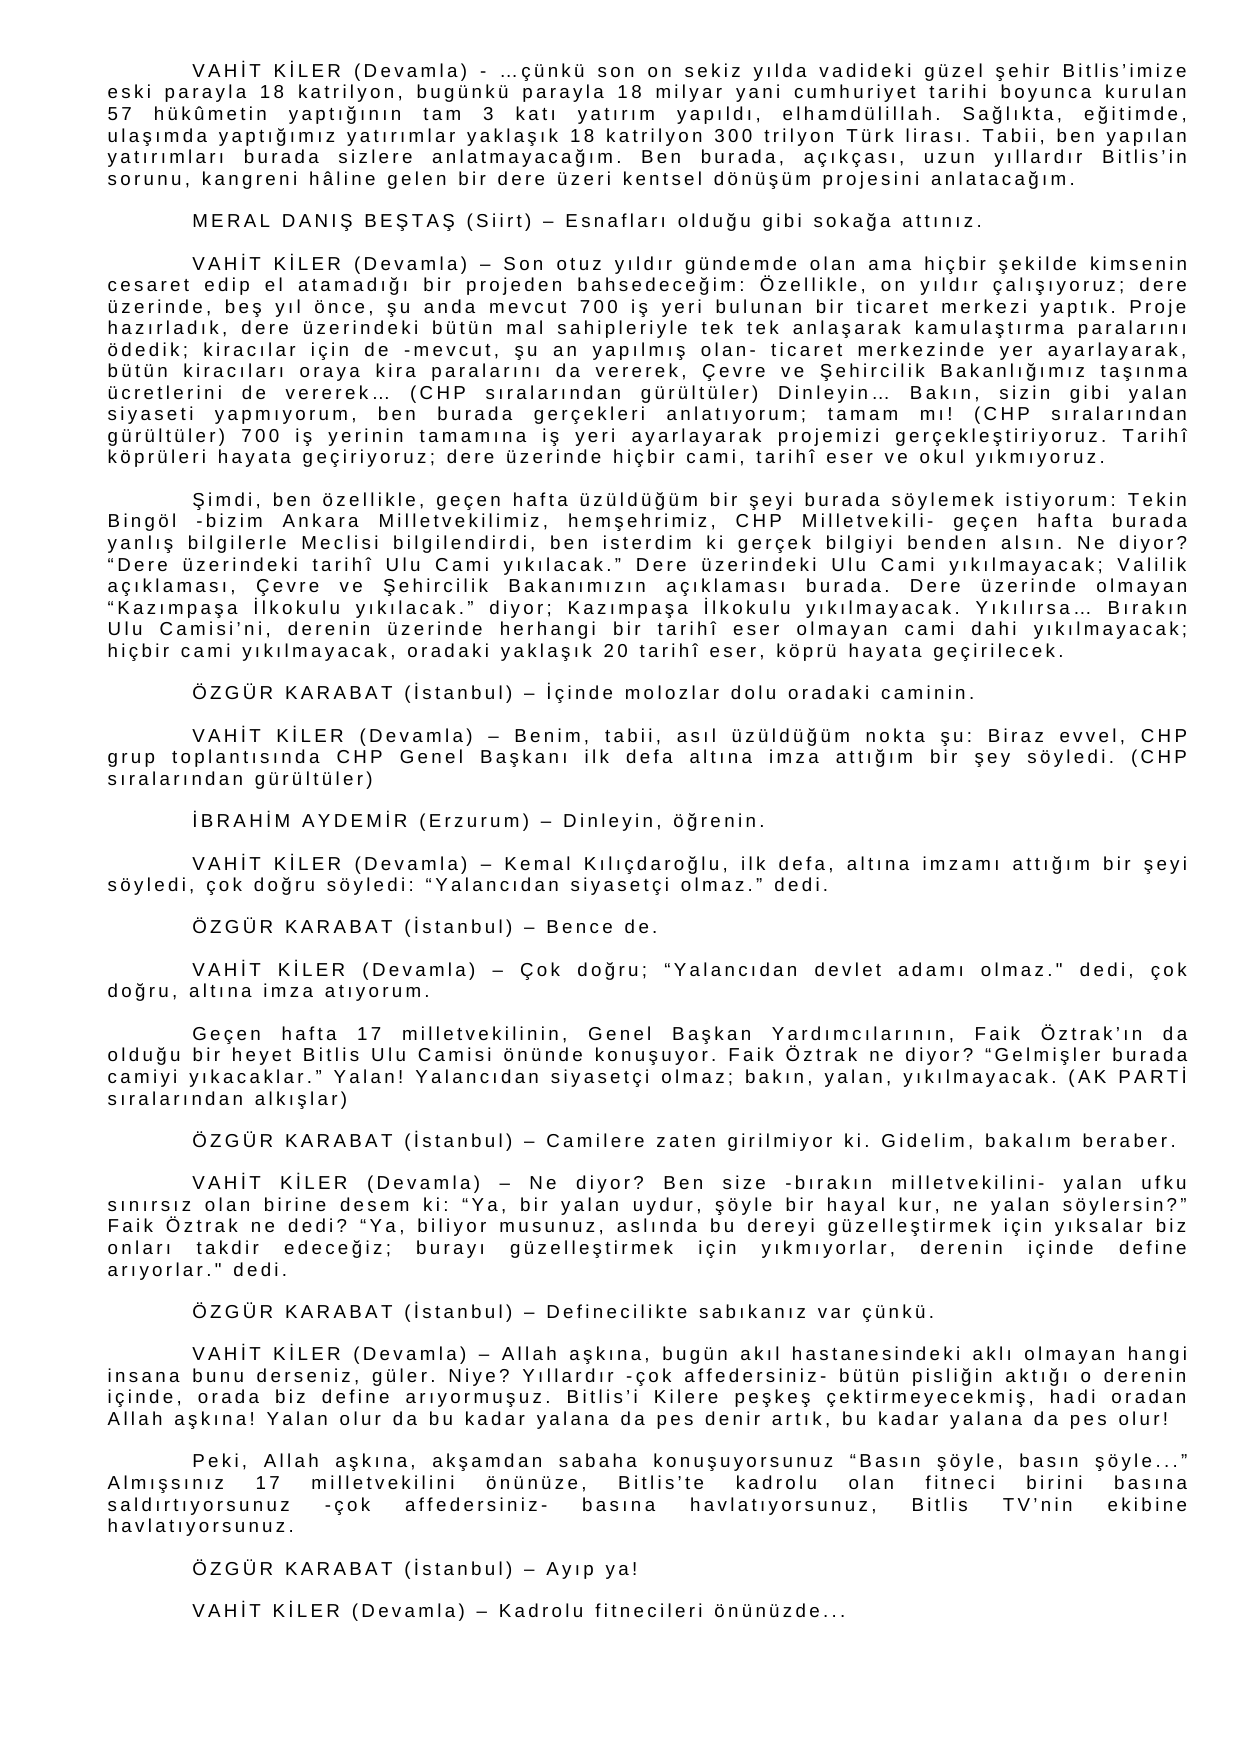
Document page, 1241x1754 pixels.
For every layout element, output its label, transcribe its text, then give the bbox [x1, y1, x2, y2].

text ÖZGÜR KARABAT (İstanbul) – Camilere zaten girilmiyor ki. Gidelim, bakalım beraber. [107, 1130, 1189, 1151]
text Peki, Allah aşkına, akşamdan sabaha konuşuyorsunuz “Basın şöyle, basın şöyle...” Almışsınız 17 milletvekilini önünüze, Bitlis’te kadrolu olan fitneci birini basına saldırtıyorsunuz -çok affedersiniz- basına havlatıyorsunuz, Bitlis TV’nin ekibine havlatıyorsunuz. [107, 1450, 1189, 1537]
text MERAL DANIŞ BEŞTAŞ (Siirt) – Esnafları olduğu gibi sokağa attınız. [107, 210, 1189, 231]
text VAHİT KİLER (Devamla) - …çünkü son on sekiz yılda vadideki güzel şehir Bitlis’imize eski parayla 18 katrilyon, bugünkü parayla 18 milyar yani cumhuriyet tarihi boyunca kurulan 57 hükûmetin yaptığının tam 3 katı yatırım yapıldı, elhamdülillah. Sağlıkta, eğitimde, ulaşımda yaptığımız yatırımlar yaklaşık 18 katrilyon 300 trilyon Türk lirası. Tabii, ben yapılan yatırımları burada sizlere anlatmayacağım. Ben burada, açıkçası, uzun yıllardır Bitlis’in sorunu, kangreni hâline gelen bir dere üzeri kentsel dönüşüm projesini anlatacağım. [107, 60, 1189, 189]
text ÖZGÜR KARABAT (İstanbul) – Definecilikte sabıkanız var çünkü. [107, 1301, 1189, 1322]
text VAHİT KİLER (Devamla) – Allah aşkına, bugün akıl hastanesindeki aklı olmayan hangi insana bunu derseniz, güler. Niye? Yıllardır -çok affedersiniz- bütün pisliğin aktığı o derenin içinde, orada biz define arıyormuşuz. Bitlis’i Kilere peşkeş çektirmeyecekmiş, hadi oradan Allah aşkına! Yalan olur da bu kadar yalana da pes denir artık, bu kadar yalana da pes olur! [107, 1343, 1189, 1429]
text ÖZGÜR KARABAT (İstanbul) – İçinde molozlar dolu oradaki caminin. [107, 682, 1189, 704]
text Şimdi, ben özellikle, geçen hafta üzüldüğüm bir şeyi burada söylemek istiyorum: Tekin Bingöl -bizim Ankara Milletvekilimiz, hemşehrimiz, CHP Milletvekili- geçen hafta burada yanlış bilgilerle Meclisi bilgilendirdi, ben isterdim ki gerçek bilgiyi benden alsın. Ne diyor? “Dere üzerindeki tarihî Ulu Cami yıkılacak.” Dere üzerindeki Ulu Cami yıkılmayacak; Valilik açıklaması, Çevre ve Şehircilik Bakanımızın açıklaması burada. Dere üzerinde olmayan “Kazımpaşa İlkokulu yıkılacak.” diyor; Kazımpaşa İlkokulu yıkılmayacak. Yıkılırsa… Bırakın Ulu Camisi’ni, derenin üzerinde herhangi bir tarihî eser olmayan cami dahi yıkılmayacak; hiçbir cami yıkılmayacak, oradaki yaklaşık 20 tarihî eser, köprü hayata geçirilecek. [107, 489, 1189, 661]
text VAHİT KİLER (Devamla) – Kadrolu fitnecileri önünüzde... [107, 1600, 1189, 1621]
text VAHİT KİLER (Devamla) – Çok doğru; “Yalancıdan devlet adamı olmaz." dedi, çok doğru, altına imza atıyorum. [107, 959, 1189, 1002]
text ÖZGÜR KARABAT (İstanbul) – Bence de. [107, 916, 1189, 938]
text ÖZGÜR KARABAT (İstanbul) – Ayıp ya! [107, 1557, 1189, 1579]
text Geçen hafta 17 milletvekilinin, Genel Başkan Yardımcılarının, Faik Öztrak’ın da olduğu bir heyet Bitlis Ulu Camisi önünde konuşuyor. Faik Öztrak ne diyor? “Gelmişler burada camiyi yıkacaklar.” Yalan! Yalancıdan siyasetçi olmaz; bakın, yalan, yıkılmayacak. (AK PARTİ sıralarından alkışlar) [107, 1023, 1189, 1109]
text İBRAHİM AYDEMİR (Erzurum) – Dinleyin, öğrenin. [107, 810, 1189, 832]
text VAHİT KİLER (Devamla) – Kemal Kılıçdaroğlu, ilk defa, altına imzamı attığım bir şeyi söyledi, çok doğru söyledi: “Yalancıdan siyasetçi olmaz.” dedi. [107, 852, 1189, 896]
text VAHİT KİLER (Devamla) – Benim, tabii, asıl üzüldüğüm nokta şu: Biraz evvel, CHP grup toplantısında CHP Genel Başkanı ilk defa altına imza attığım bir şey söyledi. (CHP sıralarından gürültüler) [107, 724, 1189, 789]
text VAHİT KİLER (Devamla) – Ne diyor? Ben size -bırakın milletvekilini- yalan ufku sınırsız olan birine desem ki: “Ya, bir yalan uydur, şöyle bir hayal kur, ne yalan söylersin?” Faik Öztrak ne dedi? “Ya, biliyor musunuz, aslında bu dereyi güzelleştirmek için yıksalar biz onları takdir edeceğiz; burayı güzelleştirmek için yıkmıyorlar, derenin içinde define arıyorlar." dedi. [107, 1172, 1189, 1280]
text VAHİT KİLER (Devamla) – Son otuz yıldır gündemde olan ama hiçbir şekilde kimsenin cesaret edip el atamadığı bir projeden bahsedeceğim: Özellikle, on yıldır çalışıyoruz; dere üzerinde, beş yıl önce, şu anda mevcut 700 iş yeri bulunan bir ticaret merkezi yaptık. Proje hazırladık, dere üzerindeki bütün mal sahipleriyle tek tek anlaşarak kamulaştırma paralarını ödedik; kiracılar için de -mevcut, şu an yapılmış olan- ticaret merkezinde yer ayarlayarak, bütün kiracıları oraya kira paralarını da vererek, Çevre ve Şehircilik Bakanlığımız taşınma ücretlerini de vererek… (CHP sıralarından gürültüler) Dinleyin… Bakın, sizin gibi yalan siyaseti yapmıyorum, ben burada gerçekleri anlatıyorum; tamam mı! (CHP sıralarından gürültüler) 700 iş yerinin tamamına iş yeri ayarlayarak projemizi gerçekleştiriyoruz. Tarihî köprüleri hayata geçiriyoruz; dere üzerinde hiçbir cami, tarihî eser ve okul yıkmıyoruz. [107, 252, 1189, 468]
